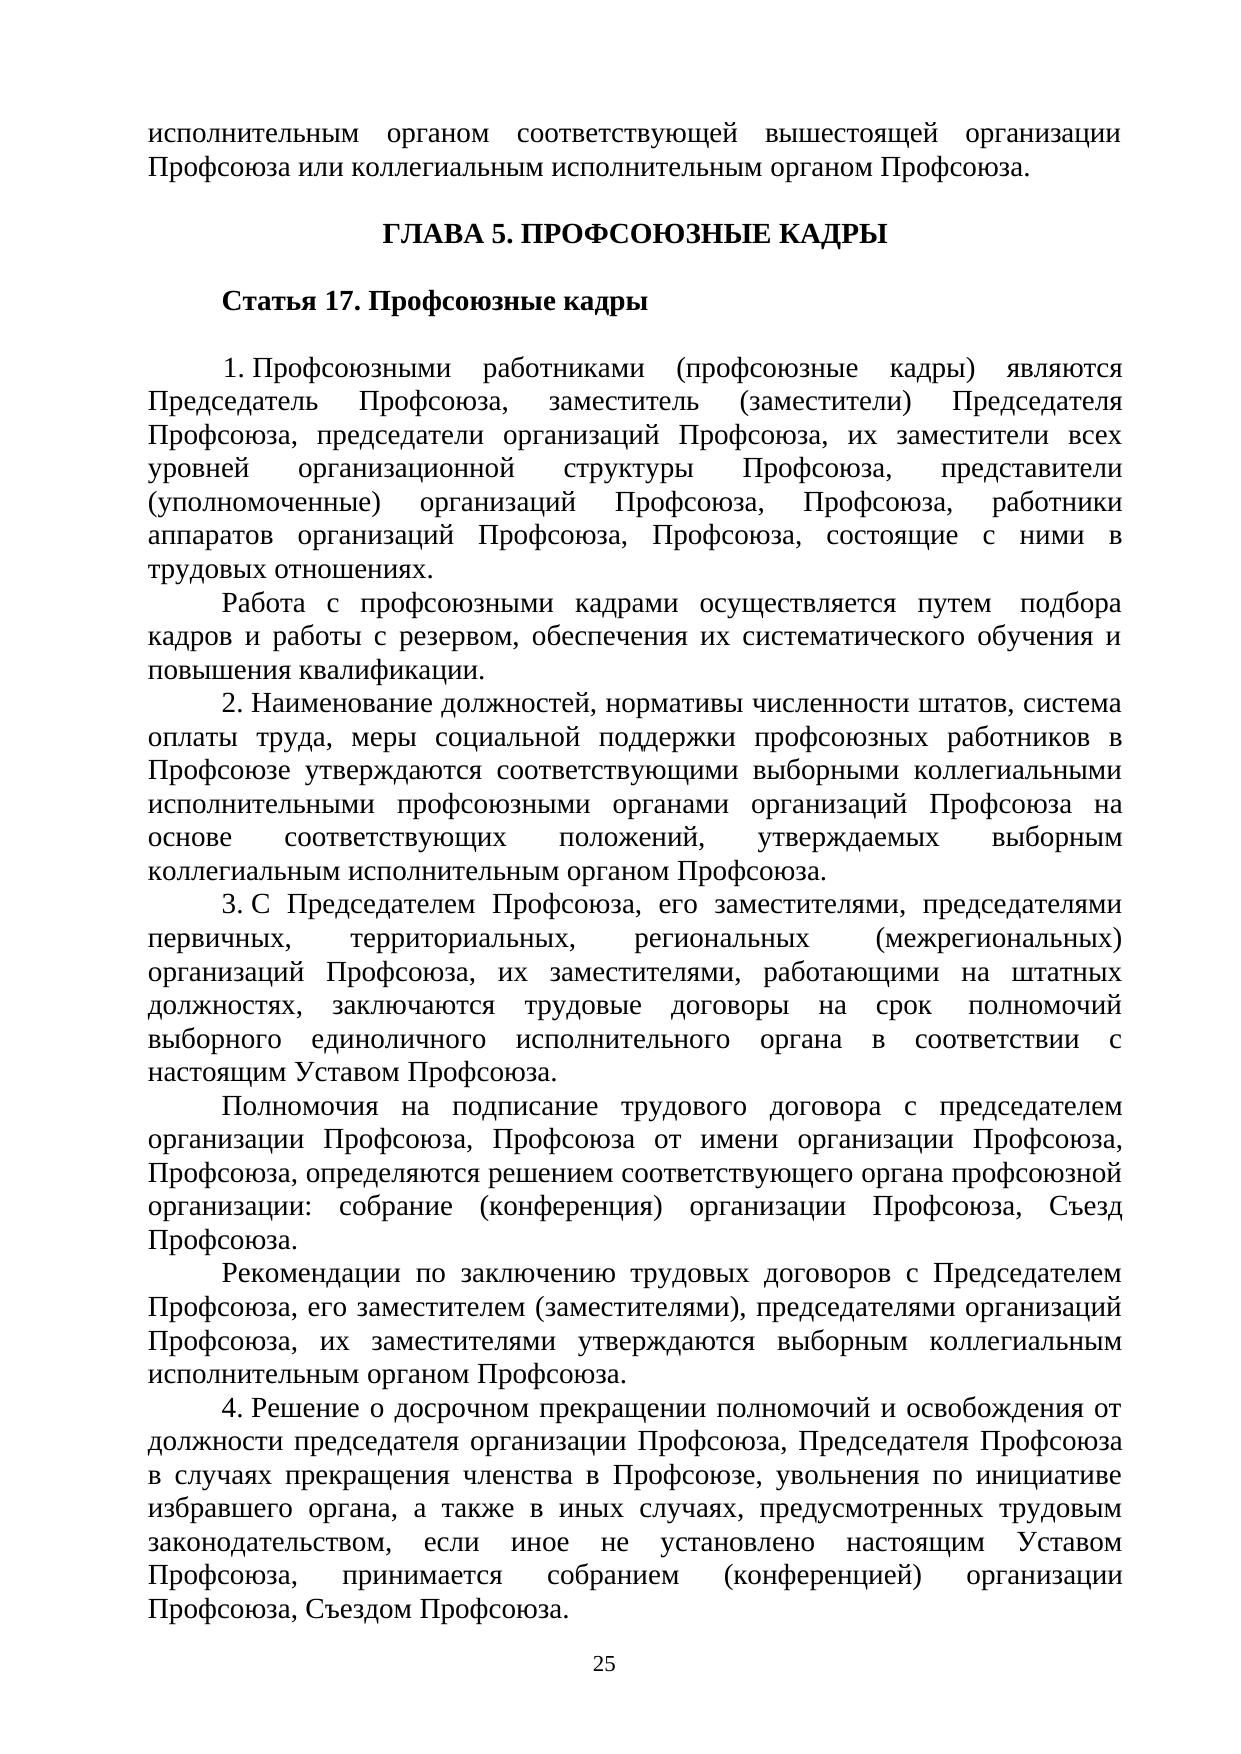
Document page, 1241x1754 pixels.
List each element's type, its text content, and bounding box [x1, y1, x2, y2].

text Рекомендации по заключению трудовых договоров с Председателем Профсоюза, его заместителем (заместителями), председателями организаций Профсоюза, их заместителями утверждаются выборным коллегиальным исполнительным органом Профсоюза. [148, 1256, 1122, 1390]
text исполнительным органом соответствующей вышестоящей организации Профсоюза или коллегиальным исполнительным органом Профсоюза. [148, 115, 1122, 182]
list Наименование должностей, нормативы численности штатов, система оплаты труда, меры социальной поддержки профсоюзных работников в Профсоюзе утверждаются соответствующими выборными коллегиальными исполнительными профсоюзными органами организаций Профсоюза на основе соответствующих положений, утверждаемых выборным коллегиальным исполнительным органом Профсоюза. [148, 685, 1123, 887]
list С Председателем Профсоюза, его заместителями, председателями первичных, территориальных, региональных (межрегиональных) организаций Профсоюза, их заместителями, работающими на штатных должностях, заключаются трудовые договоры на срок полномочий выборного единоличного исполнительного органа в соответствии с настоящим Уставом Профсоюза. [148, 887, 1122, 1088]
text Полномочия на подписание трудового договора с председателем организации Профсоюза, Профсоюза от имени организации Профсоюза, Профсоюза, определяются решением соответствующего органа профсоюзной организации: собрание (конференция) организации Профсоюза, Съезд Профсоюза. [148, 1088, 1123, 1256]
list Профсоюзными работниками (профсоюзные кадры) являются Председатель Профсоюза, заместитель (заместители) Председателя Профсоюза, председатели организаций Профсоюза, их заместители всех уровней организационной структуры Профсоюза, представители (уполномоченные) организаций Профсоюза, Профсоюза, работники аппаратов организаций Профсоюза, Профсоюза, состоящие с ними в трудовых отношениях. [148, 350, 1123, 584]
text Работа с профсоюзными кадрами осуществляется путем подбора кадров и работы с резервом, обеспечения их систематического обучения и повышения квалификации. [148, 585, 1122, 685]
subtitle ГЛАВА 5. ПРОФСОЮЗНЫЕ КАДРЫ [156, 216, 1114, 249]
list Решение о досрочном прекращении полномочий и освобождения от должности председателя организации Профсоюза, Председателя Профсоюза в случаях прекращения членства в Профсоюзе, увольнения по инициативе избравшего органа, а также в иных случаях, предусмотренных трудовым законодательством, если иное не установлено настоящим Уставом Профсоюза, принимается собранием (конференцией) организации Профсоюза, Съездом Профсоюза. [148, 1390, 1123, 1624]
subtitle Статья 17. Профсоюзные кадры [221, 283, 1165, 317]
